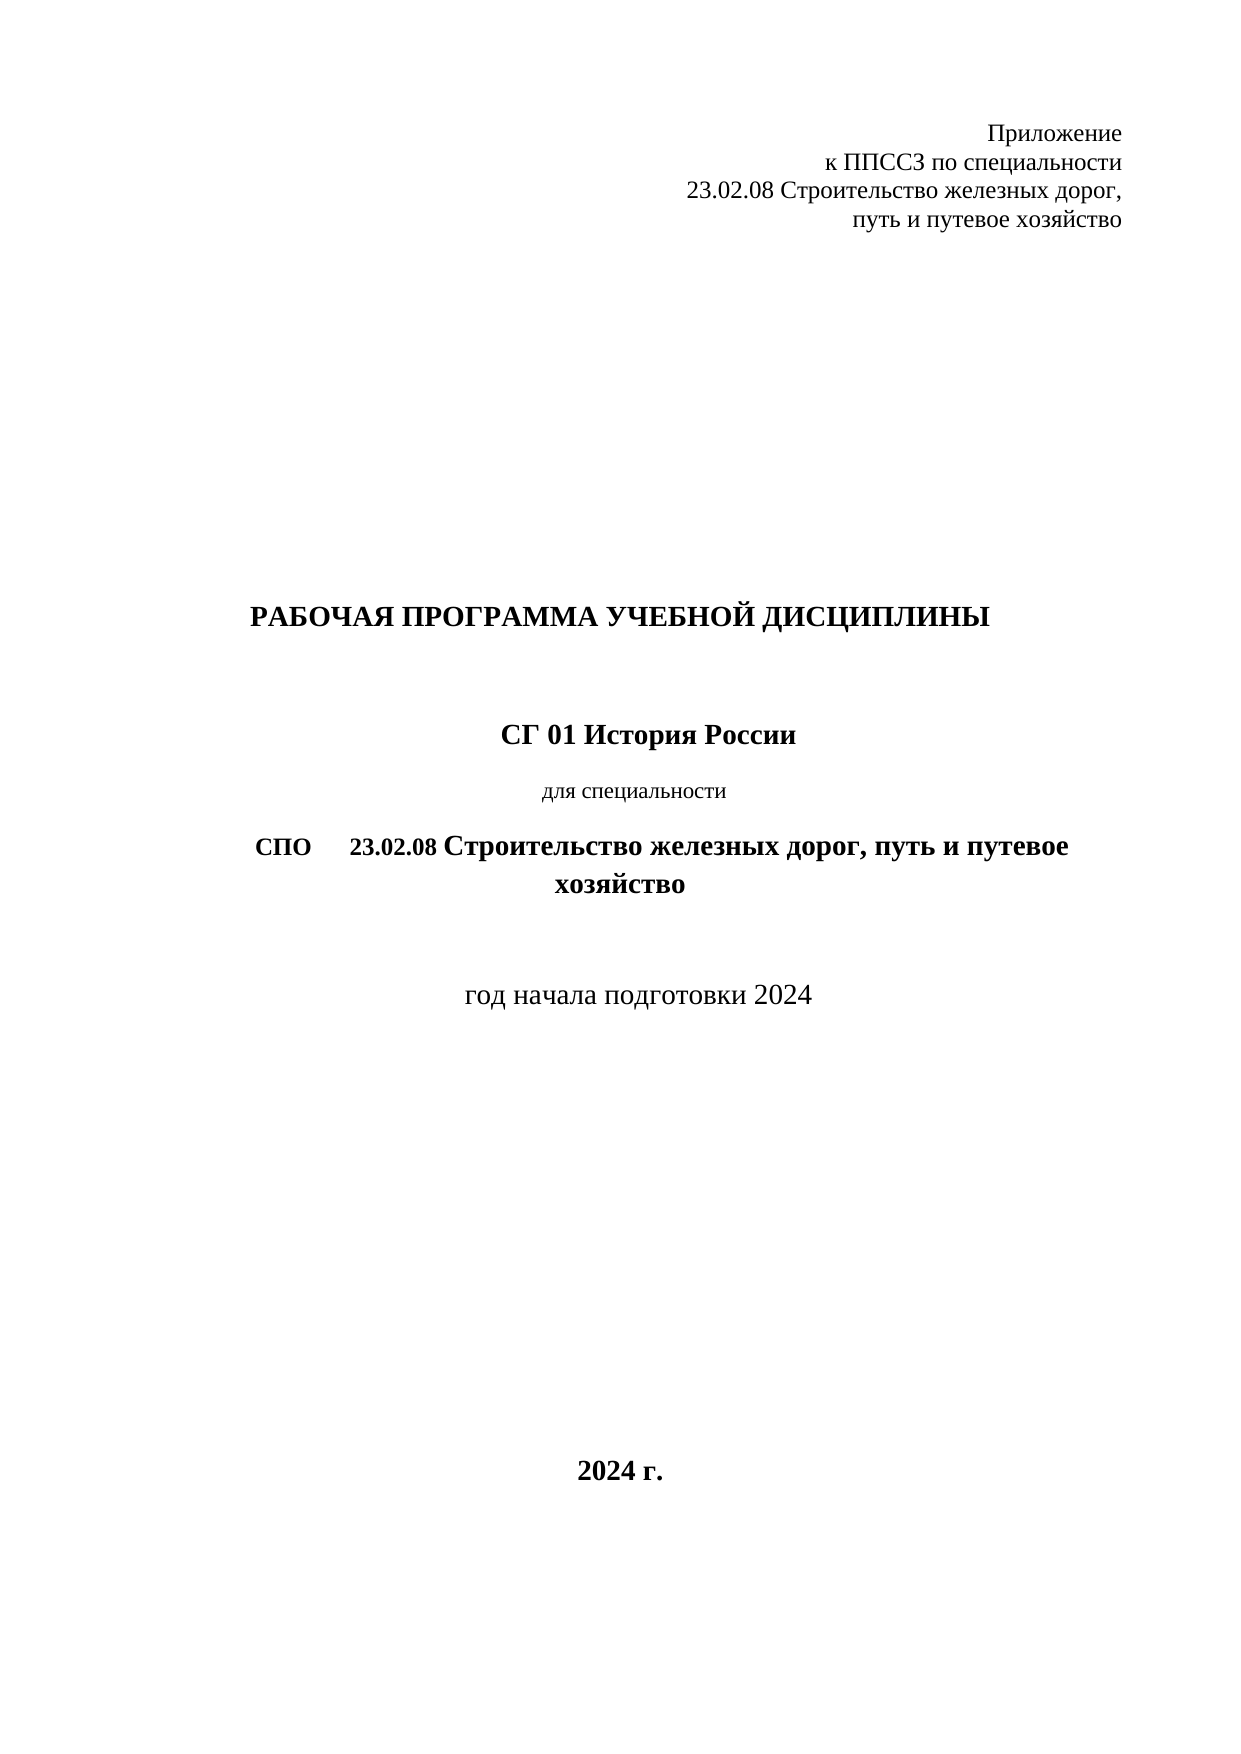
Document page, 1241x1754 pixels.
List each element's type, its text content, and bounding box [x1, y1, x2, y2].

text 23.02.08 Строительство железных дорог, [44, 176, 1122, 204]
text путь и путевое хозяйство [44, 204, 1122, 233]
text к ППССЗ по специальности [44, 147, 1122, 176]
text СПО 23.02.08 Строительство железных дорог, путь и путевое хозяйство [44, 828, 1122, 900]
text РАБОЧАЯ ПРОГРАММА УЧЕБНОЙ ДИСЦИПЛИНЫ [118, 599, 1122, 632]
text для специальности [118, 777, 1122, 803]
text Приложение [118, 118, 1122, 147]
text 2024 г. [118, 1453, 1122, 1486]
text СГ 01 История России [118, 717, 1122, 751]
text год начала подготовки 2024 [118, 977, 1122, 1010]
